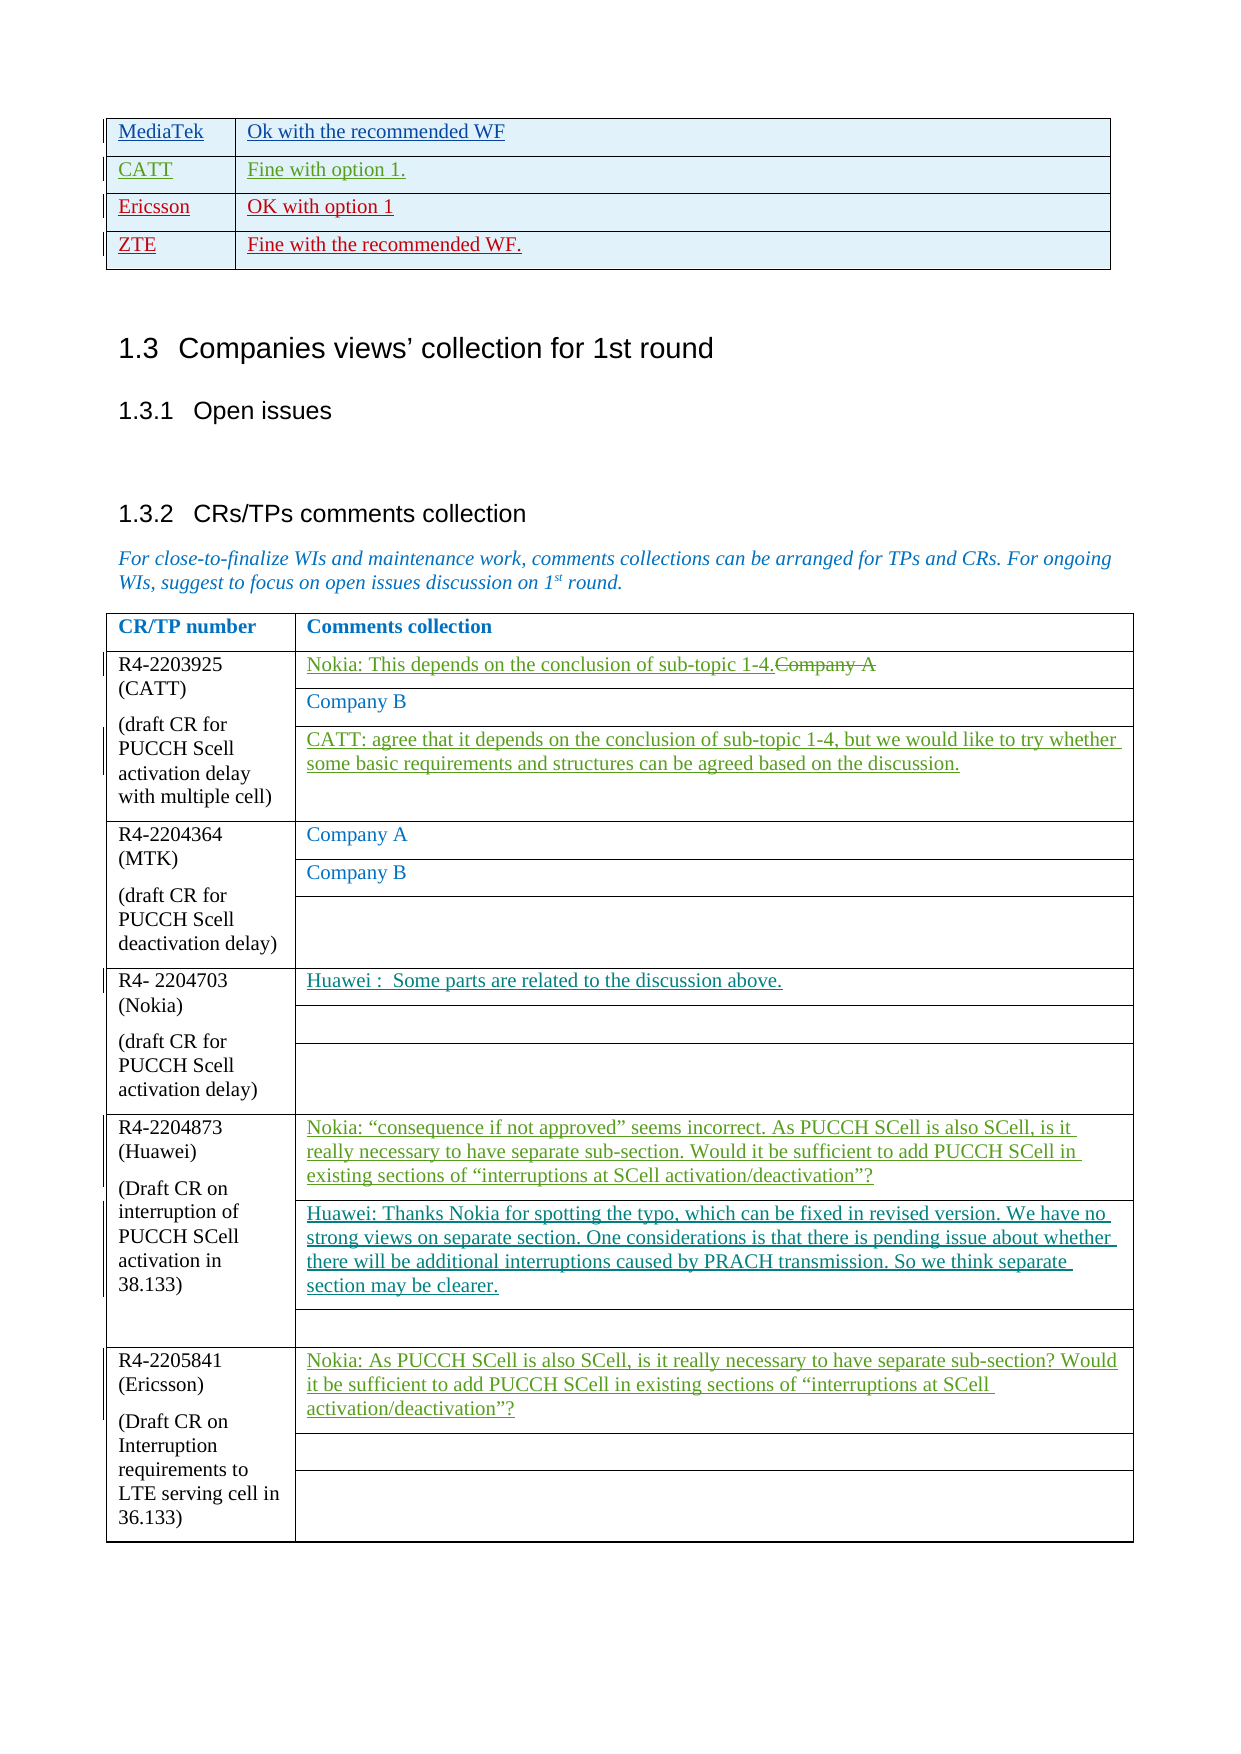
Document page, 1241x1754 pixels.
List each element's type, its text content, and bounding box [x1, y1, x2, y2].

table_header Comments collection [296, 614, 1133, 651]
table_cell R4-2205841 (Ericsson) (Draft CR on Interruption requirements to LTE serving cell in 36.133) [107, 1348, 295, 1541]
table_cell [296, 1006, 1133, 1043]
table_cell [296, 1471, 1133, 1541]
table_cell Company B [296, 689, 1133, 726]
text For close-to-finalize WIs and maintenance work, comments collections can be arranged for TPs and CRs. For ongoing WIs, suggest to focus on open issues discussion on 1st round. [118, 546, 1122, 594]
table_cell [296, 652, 1133, 688]
subtitle Open issues [118, 396, 1122, 424]
table_cell Company B [296, 860, 1133, 896]
table_cell [296, 727, 1133, 821]
subtitle CRs/TPs comments collection [118, 499, 1122, 527]
table_cell Company A [296, 822, 1133, 859]
table_cell R4-2204364 (MTK) (draft CR for PUCCH Scell deactivation delay) [107, 822, 295, 967]
table_cell [296, 897, 1133, 967]
table_cell [296, 1115, 1133, 1199]
table_cell R4-2204873 (Huawei) (Draft CR on interruption of PUCCH SCell activation in 38.133) [107, 1115, 295, 1347]
table_cell R4-2203925 (CATT) (draft CR for PUCCH Scell activation delay with multiple cell) [107, 652, 295, 821]
table_cell [296, 1434, 1133, 1470]
table_cell [296, 1348, 1133, 1433]
table_cell [296, 1310, 1133, 1347]
table_cell [296, 969, 1133, 1005]
table_cell [296, 1201, 1133, 1309]
table_cell R4- 2204703 (Nokia) (draft CR for PUCCH Scell activation delay) [107, 969, 295, 1114]
subtitle Companies views’ collection for 1st round [118, 331, 1122, 364]
table_header CR/TP number [107, 614, 295, 651]
table_cell [296, 1044, 1133, 1114]
